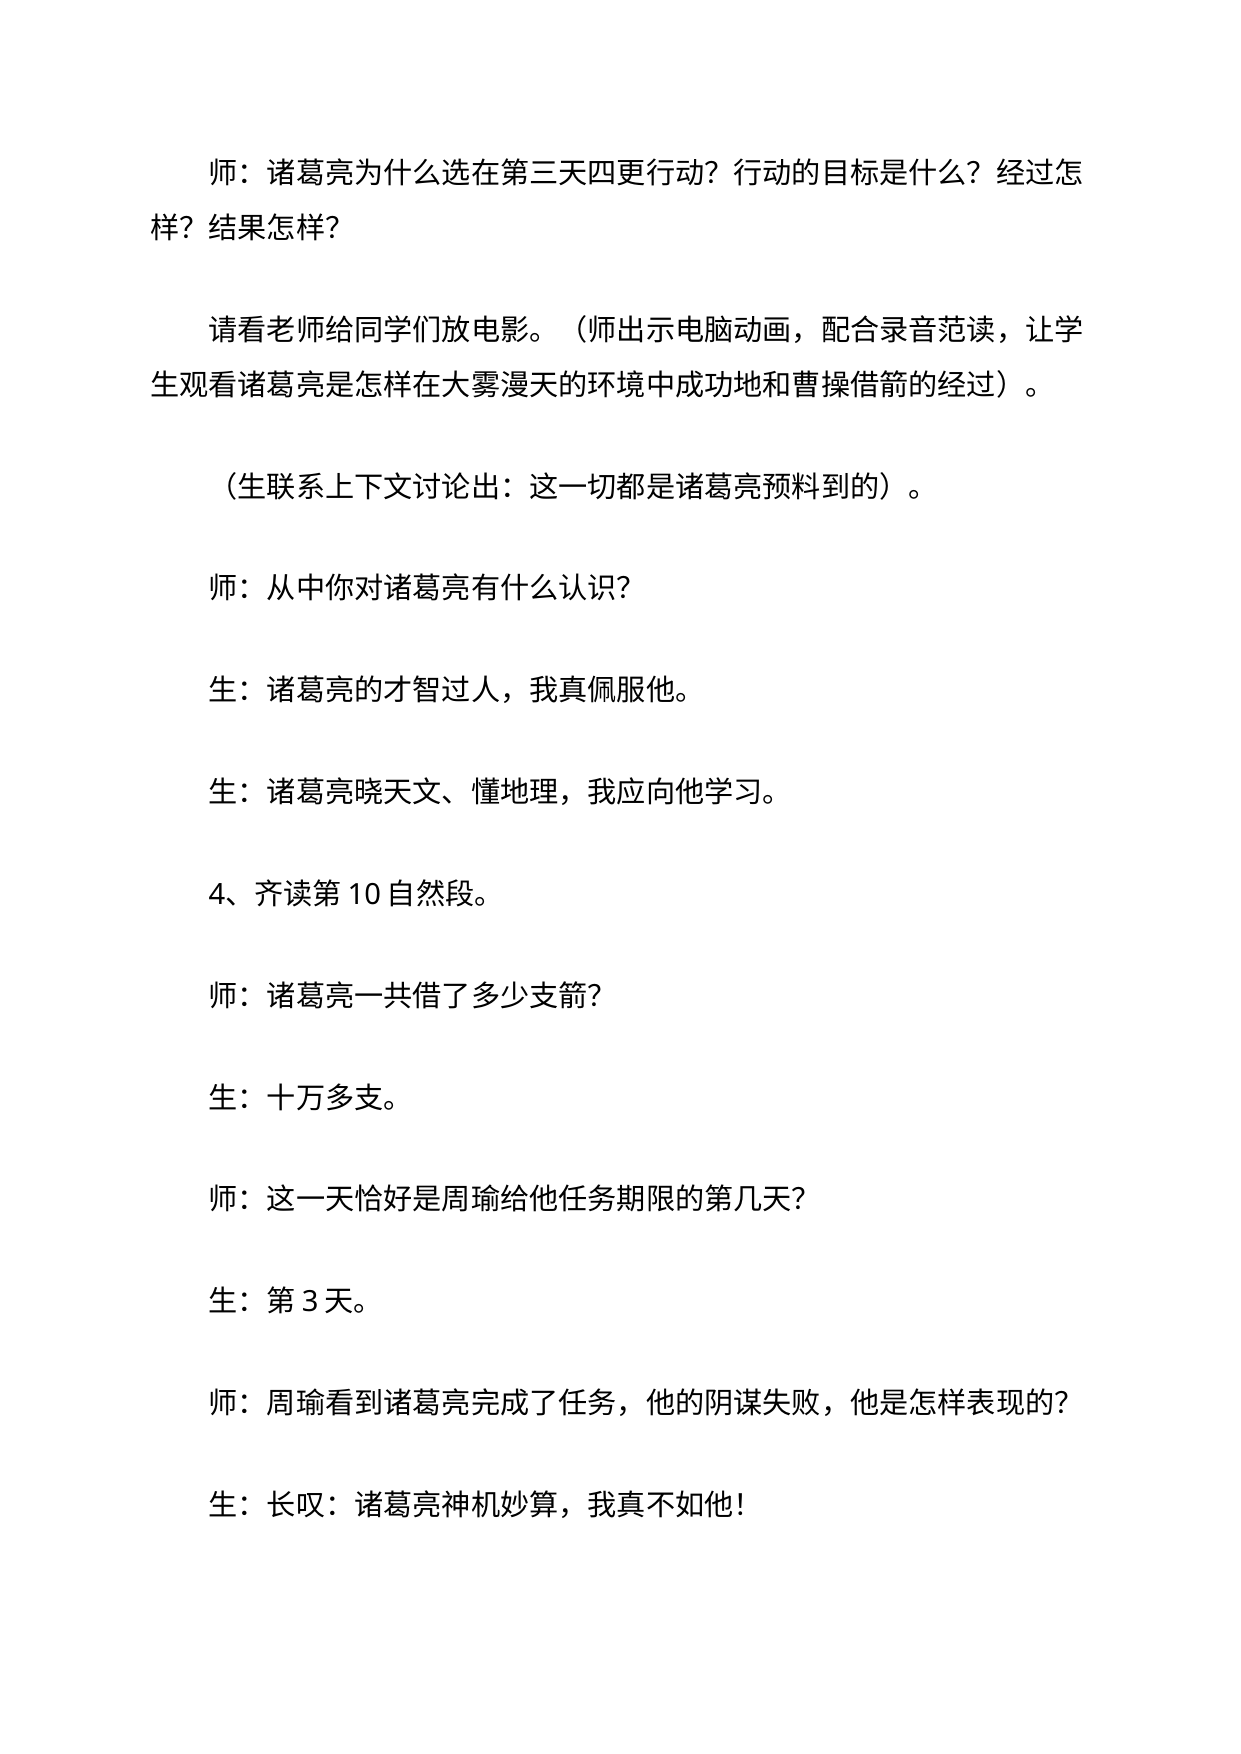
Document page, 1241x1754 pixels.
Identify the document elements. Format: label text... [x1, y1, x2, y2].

text 师：周瑜看到诸葛亮完成了任务，他的阴谋失败，他是怎样表现的？ [150, 1380, 1090, 1422]
text 生：第3天。 [150, 1278, 1090, 1320]
text 生：诸葛亮晓天文、懂地理，我应向他学习。 [150, 769, 1090, 811]
text 师：诸葛亮为什么选在第三天四更行动？行动的目标是什么？经过怎样？结果怎样？ [150, 150, 1090, 247]
text 4、齐读第10自然段。 [150, 870, 1090, 913]
text 师：诸葛亮一共借了多少支箭？ [150, 972, 1090, 1015]
text 师：这一天恰好是周瑜给他任务期限的第几天？ [150, 1176, 1090, 1218]
text （生联系上下文讨论出：这一切都是诸葛亮预料到的）。 [150, 463, 1090, 506]
text 生：长叹：诸葛亮神机妙算，我真不如他！ [150, 1481, 1090, 1524]
text 师：从中你对诸葛亮有什么认识？ [150, 565, 1090, 607]
text 请看老师给同学们放电影。（师出示电脑动画，配合录音范读，让学生观看诸葛亮是怎样在大雾漫天的环境中成功地和曹操借箭的经过）。 [150, 307, 1090, 404]
text 生：诸葛亮的才智过人，我真佩服他。 [150, 667, 1090, 709]
text 生：十万多支。 [150, 1074, 1090, 1116]
